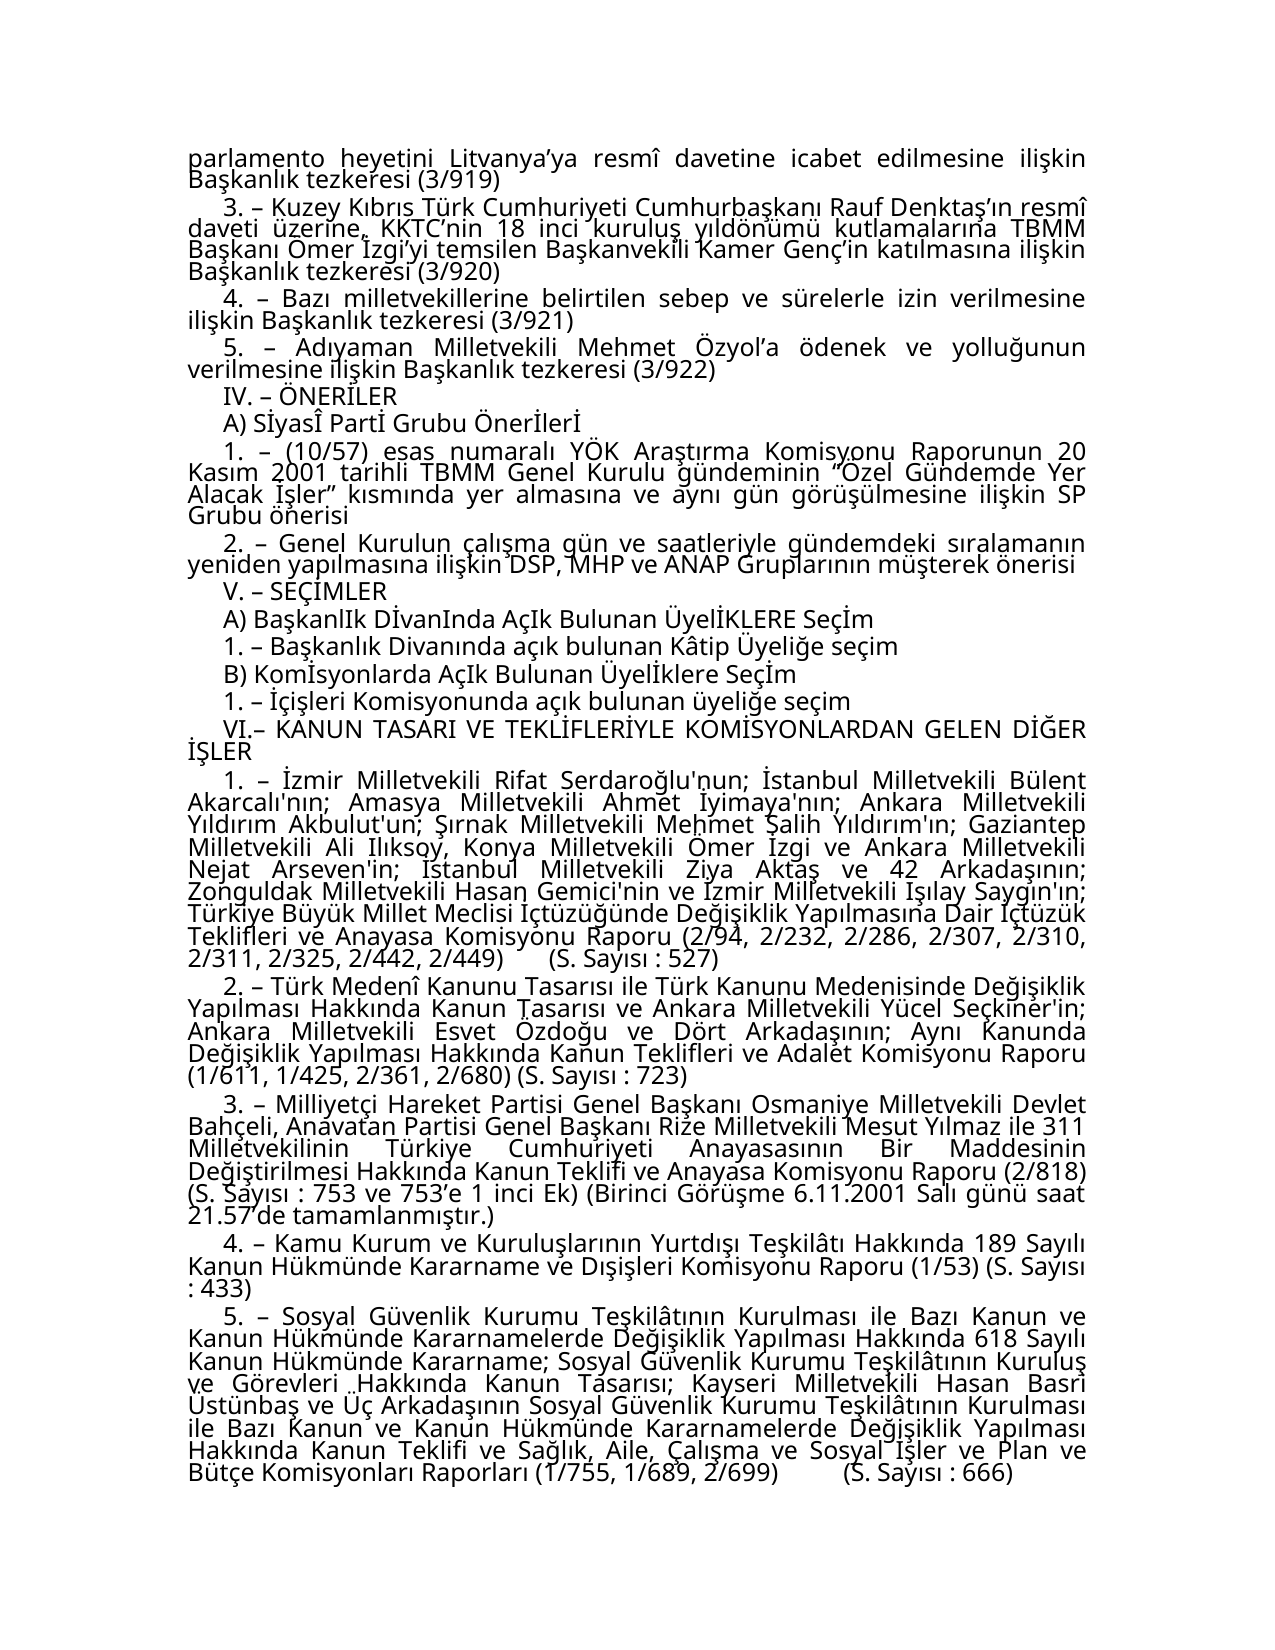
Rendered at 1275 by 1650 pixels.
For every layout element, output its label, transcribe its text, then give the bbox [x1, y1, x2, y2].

text 4. – Kamu Kurum ve Kuruluşlarının Yurtdışı Teşkilâtı Hakkında 189 Sayılı Kanun Hükmünde Kararname ve Dışişleri Komisyonu Raporu (1/53) (S. Sayısı : 433) [187, 1235, 1087, 1302]
text 3. – Kuzey Kıbrıs Türk Cumhuriyeti Cumhurbaşkanı Rauf Denktaş’ın resmî daveti üzerine, KKTC’nin 18 inci kuruluş yıldönümü kutlamalarına TBMM Başkanı Ömer İzgi’yi temsilen Başkanvekili Kamer Genç’in katılmasına ilişkin Başkanlık tezkeresi (3/920) [187, 199, 1087, 285]
text VI.– KANUN TASARI VE TEKLİFLERİYLE KOMİSYONLARDAN GELEN DİĞER İŞLER [187, 721, 1087, 765]
text 4. – Bazı milletvekillerine belirtilen sebep ve sürelerle izin verilmesine ilişkin Başkanlık tezkeresi (3/921) [187, 291, 1087, 333]
text B) Komİsyonlarda AçIk Bulunan Üyelİklere Seçİm [242, 666, 1087, 687]
text 1. – Başkanlık Divanında açık bulunan Kâtip Üyeliğe seçim [187, 638, 1087, 660]
text V. – SEÇİMLER [301, 584, 1087, 605]
text 1. – (10/57) esas numaralı YÖK Araştırma Komisyonu Raporunun 20 Kasım 2001 tarihli TBMM Genel Kurulu gündeminin “Özel Gündemde Yer Alacak İşler” kısmında yer almasına ve aynı gün görüşülmesine ilişkin SP Grubu önerisi [187, 443, 1087, 529]
text 1. – İçişleri Komisyonunda açık bulunan üyeliğe seçim [187, 693, 1087, 715]
text 5. – Sosyal Güvenlik Kurumu Teşkilâtının Kurulması ile Bazı Kanun ve Kanun Hükmünde Kararnamelerde Değişiklik Yapılması Hakkında 618 Sayılı Kanun Hükmünde Kararname; Sosyal Güvenlik Kurumu Teşkilâtının Kuruluş ve Görevleri Hakkında Kanun Tasarısı; Kayseri Milletvekili Hasan Basri Üstünbaş ve Üç Arkadaşının Sosyal Güvenlik Kurumu Teşkilâtının Kurulması ile Bazı Kanun ve Kanun Hükmünde Kararnamelerde Değişiklik Yapılması Hakkında Kanun Teklifi ve Sağlık, Aile, Çalışma ve Sosyal İşler ve Plan ve Bütçe Komisyonları Raporları (1/755, 1/689, 2/699) (S. Sayısı : 666) [187, 1308, 1087, 1486]
text A) BaşkanlIk DİvanInda AçIk Bulunan ÜyelİKLERE Seçİm [187, 611, 1087, 633]
text A) SİyasÎ Partİ Grubu Önerİlerİ [187, 416, 1087, 437]
text V. – SEÇİMLER [187, 584, 307, 605]
text IV. – ÖNERİLER [187, 388, 1087, 410]
text 1. – İzmir Milletvekili Rifat Serdaroğlu'nun; İstanbul Milletvekili Bülent Akarcalı'nın; Amasya Milletvekili Ahmet İyimaya'nın; Ankara Milletvekili Yıldırım Akbulut'un; Şırnak Milletvekili Mehmet Salih Yıldırım'ın; Gaziantep Milletvekili Ali Ilıksoy, Konya Milletvekili Ömer İzgi ve Ankara Milletvekili Nejat Arseven'in; İstanbul Milletvekili Ziya Aktaş ve 42 Arkadaşının; Zonguldak Milletvekili Hasan Gemici'nin ve İzmir Milletvekili Işılay Saygın'ın; Türkiye Büyük Millet Meclisi İçtüzüğünde Değişiklik Yapılmasına Dair İçtüzük Teklifleri ve Anayasa Komisyonu Raporu (2/94, 2/232, 2/286, 2/307, 2/310, 2/311, 2/325, 2/442, 2/449) (S. Sayısı : 527) [187, 771, 1087, 972]
text 2. – Genel Kurulun çalışma gün ve saatleriyle gündemdeki sıralamanın yeniden yapılmasına ilişkin DSP, MHP ve ANAP Gruplarının müşterek önerisi [187, 535, 1087, 578]
text 5. – Adıyaman Milletvekili Mehmet Özyol’a ödenek ve yolluğunun verilmesine ilişkin Başkanlık tezkeresi (3/922) [187, 339, 1087, 382]
text 2. – Türk Medenî Kanunu Tasarısı ile Türk Kanunu Medenisinde Değişiklik Yapılması Hakkında Kanun Tasarısı ve Ankara Milletvekili Yücel Seçkiner'in; Ankara Milletvekili Esvet Özdoğu ve Dört Arkadaşının; Aynı Kanunda Değişiklik Yapılması Hakkında Kanun Teklifleri ve Adalet Komisyonu Raporu (1/611, 1/425, 2/361, 2/680) (S. Sayısı : 723) [187, 978, 1087, 1089]
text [187, 150, 1087, 193]
text 3. – Milliyetçi Hareket Partisi Genel Başkanı Osmaniye Milletvekili Devlet Bahçeli, Anavatan Partisi Genel Başkanı Rize Milletvekili Mesut Yılmaz ile 311 Milletvekilinin Türkiye Cumhuriyeti Anayasasının Bir Maddesinin Değiştirilmesi Hakkında Kanun Teklifi ve Anayasa Komisyonu Raporu (2/818) (S. Sayısı : 753 ve 753’e 1 inci Ek) (Birinci Görüşme 6.11.2001 Salı günü saat 21.57’de tamamlanmıştır.) [187, 1095, 1087, 1229]
